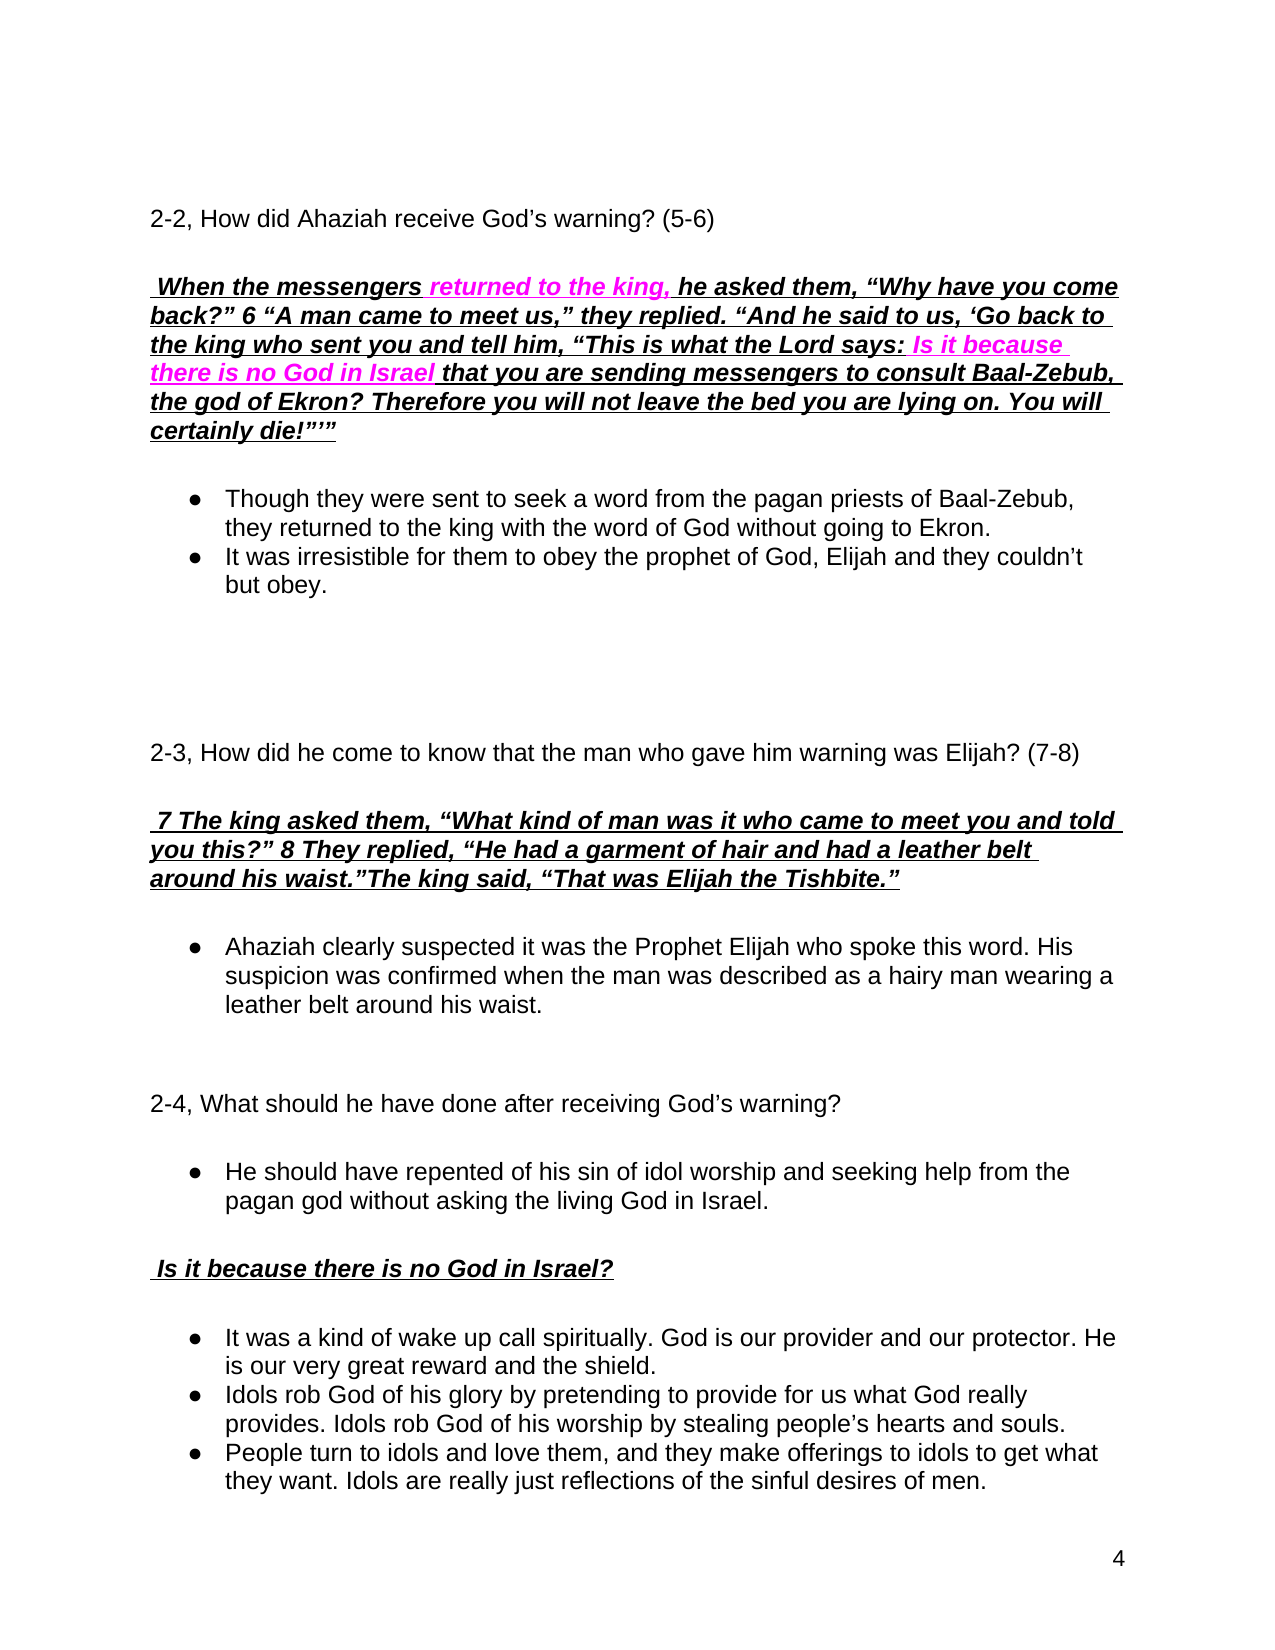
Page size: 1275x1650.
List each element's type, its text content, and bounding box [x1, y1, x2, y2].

text 2-3, How did he come to know that the man who gave him warning was Elijah? (7-8) [150, 738, 1125, 767]
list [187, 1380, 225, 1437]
list People turn to idols and love them, and they make offerings to idols to get what they want. Idols are really just reflections of the sinful desires of men. [187, 1437, 1125, 1495]
list It was a kind of wake up call spiritually. God is our provider and our protector. He is our very great reward and the shield. [187, 1322, 1125, 1380]
list He should have repented of his sin of idol worship and seeking help from the pagan god without asking the living God in Israel. [187, 1157, 1125, 1214]
text 2-4, What should he have done after receiving God’s warning? [150, 1089, 1125, 1117]
text 7 The king asked them, “What kind of man was it who came to meet you and told you this?” 8 They replied, “He had a garment of hair and had a leather belt around his waist.”The king said, “That was Elijah the Tishbite.” [150, 806, 1125, 892]
text Is it because there is no God in Israel? [150, 1254, 1125, 1283]
list Ahaziah clearly suspected it was the Prophet Elijah who spoke this word. His suspicion was confirmed when the man was described as a hairy man wearing a leather belt around his waist. [142, 932, 1125, 1018]
list Though they were sent to seek a word from the pagan priests of Baal-Zebub, they returned to the king with the word of God without going to Ekron. [142, 484, 1125, 542]
text 2-2, How did Ahaziah receive God’s warning? (5-6) [150, 204, 1125, 232]
text When the messengers returned to the king, he asked them, “Why have you come back?” 6 “A man came to meet us,” they replied. “And he said to us, ‘Go back to the king who sent you and tell him, “This is what the Lord says: Is it because there is no God in Israel that you are sending messengers to consult Baal-Zebub, the god of Ekron? Therefore you will not leave the bed you are lying on. You will certainly die!”’” [150, 272, 1125, 444]
list It was irresistible for them to obey the prophet of God, Elijah and they couldn’t but obey. [142, 542, 1125, 599]
